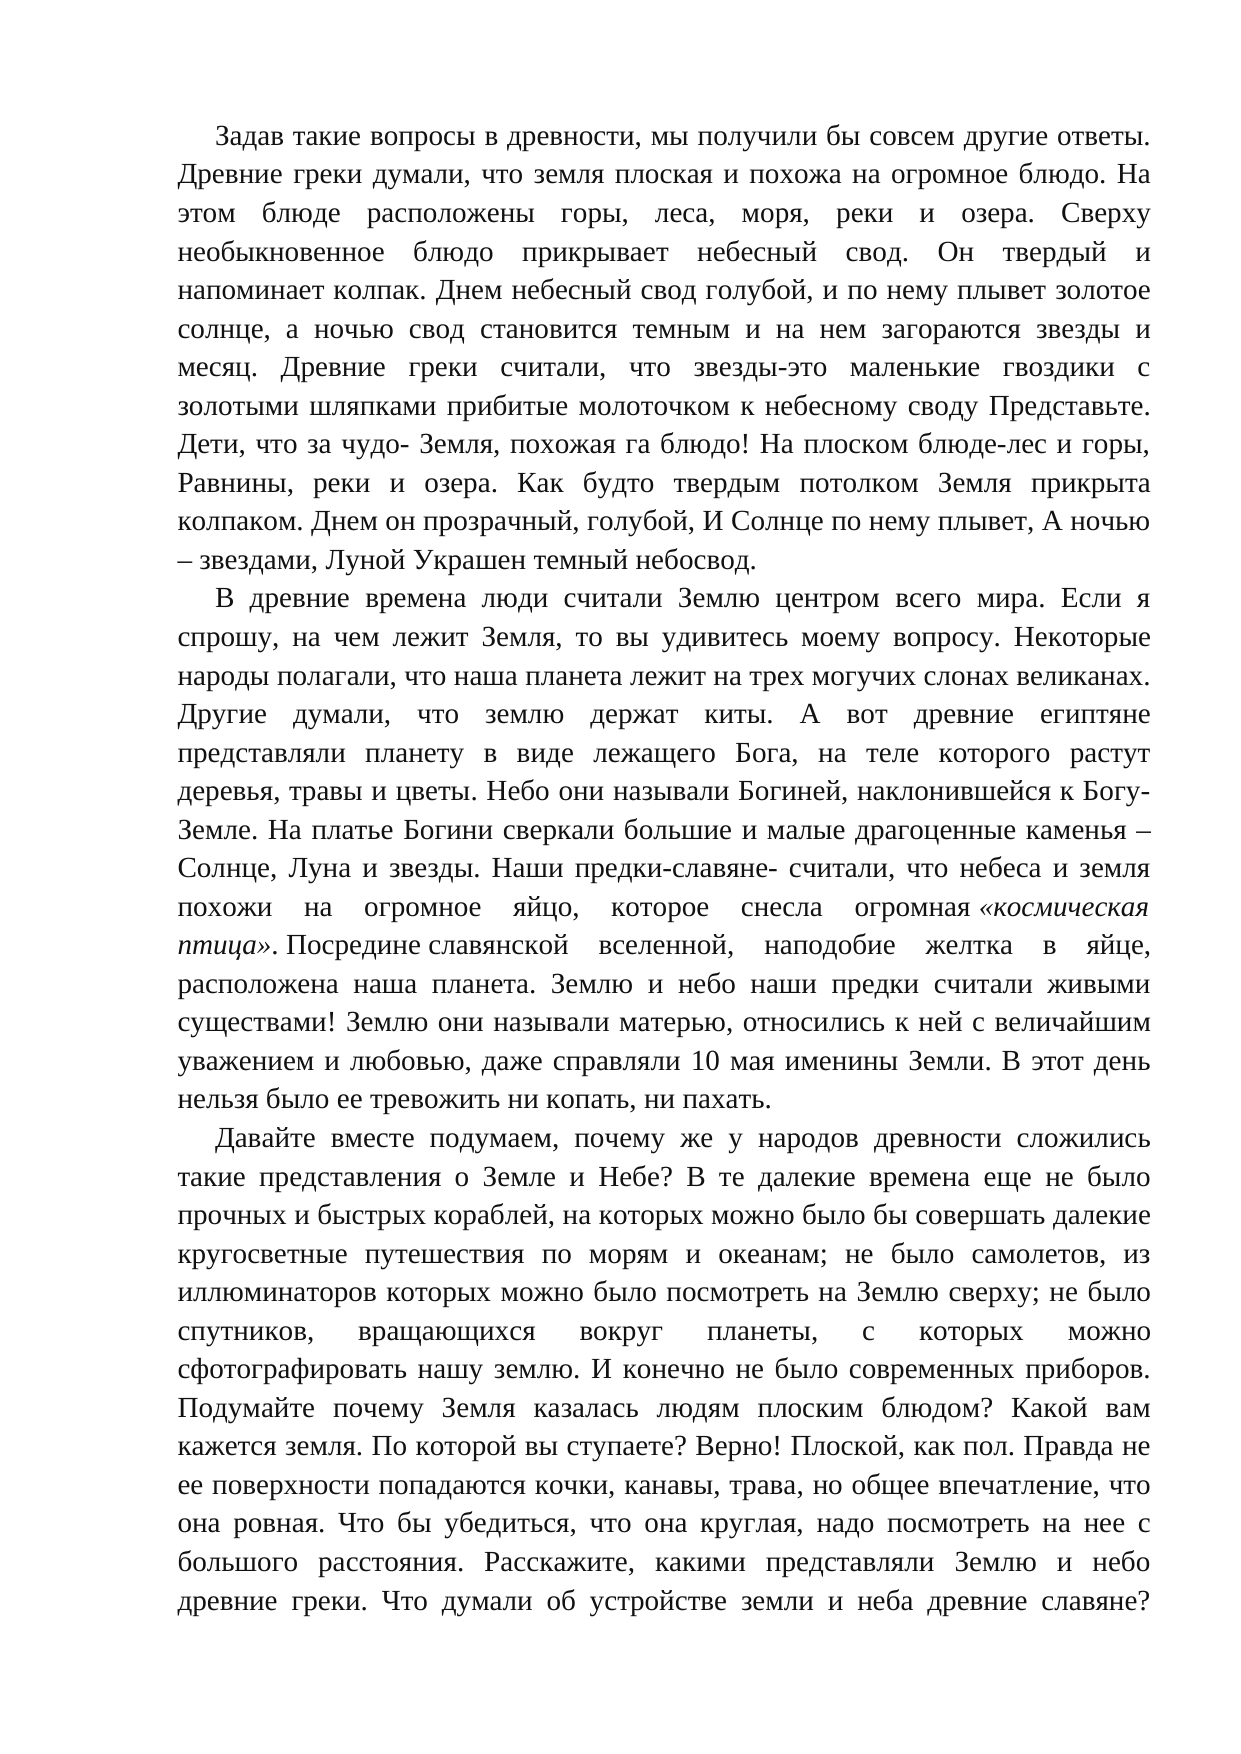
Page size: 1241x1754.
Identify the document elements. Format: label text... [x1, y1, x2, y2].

text Задав такие вопросы в древности, мы получили бы совсем другие ответы. Древние греки думали, что земля плоская и похожа на огромное блюдо. На этом блюде расположены горы, леса, моря, реки и озера. Сверху необыкновенное блюдо прикрывает небесный свод. Он твердый и напоминает колпак. Днем небесный свод голубой, и по нему плывет золотое солнце, а ночью свод становится темным и на нем загораются звезды и месяц. Древние греки считали, что звезды-это маленькие гвоздики с золотыми шляпками прибитые молоточком к небесному своду Представьте. Дети, что за чудо- Земля, похожая га блюдо! На плоском блюде-лес и горы, Равнины, реки и озера. Как будто твердым потолком Земля прикрыта колпаком. Днем он прозрачный, голубой, И Солнце по нему плывет, А ночью – звездами, Луной Украшен темный небосвод. [177, 118, 1152, 576]
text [177, 1120, 1152, 1616]
text В древние времена люди считали Землю центром всего мира. Если я спрошу, на чем лежит Земля, то вы удивитесь моему вопросу. Некоторые народы полагали, что наша планета лежит на трех могучих слонах великанах. Другие думали, что землю держат киты. А вот древние египтяне представляли планету в виде лежащего Бога, на теле которого растут деревья, травы и цветы. Небо они называли Богиней, наклонившейся к Богу-Земле. На платье Богини сверкали большие и малые драгоценные каменья – Солнце, Луна и звезды. Наши предки-славяне- считали, что небеса и земля похожи на огромное яйцо, которое снесла огромная «космическая птица». Посредине славянской вселенной, наподобие желтка в яйце, расположена наша планета. Землю и небо наши предки считали живыми существами! Землю они называли матерью, относились к ней с величайшим уважением и любовью, даже справляли 10 мая именины Земли. В этот день нельзя было ее тревожить ни копать, ни пахать. [177, 581, 1152, 1115]
